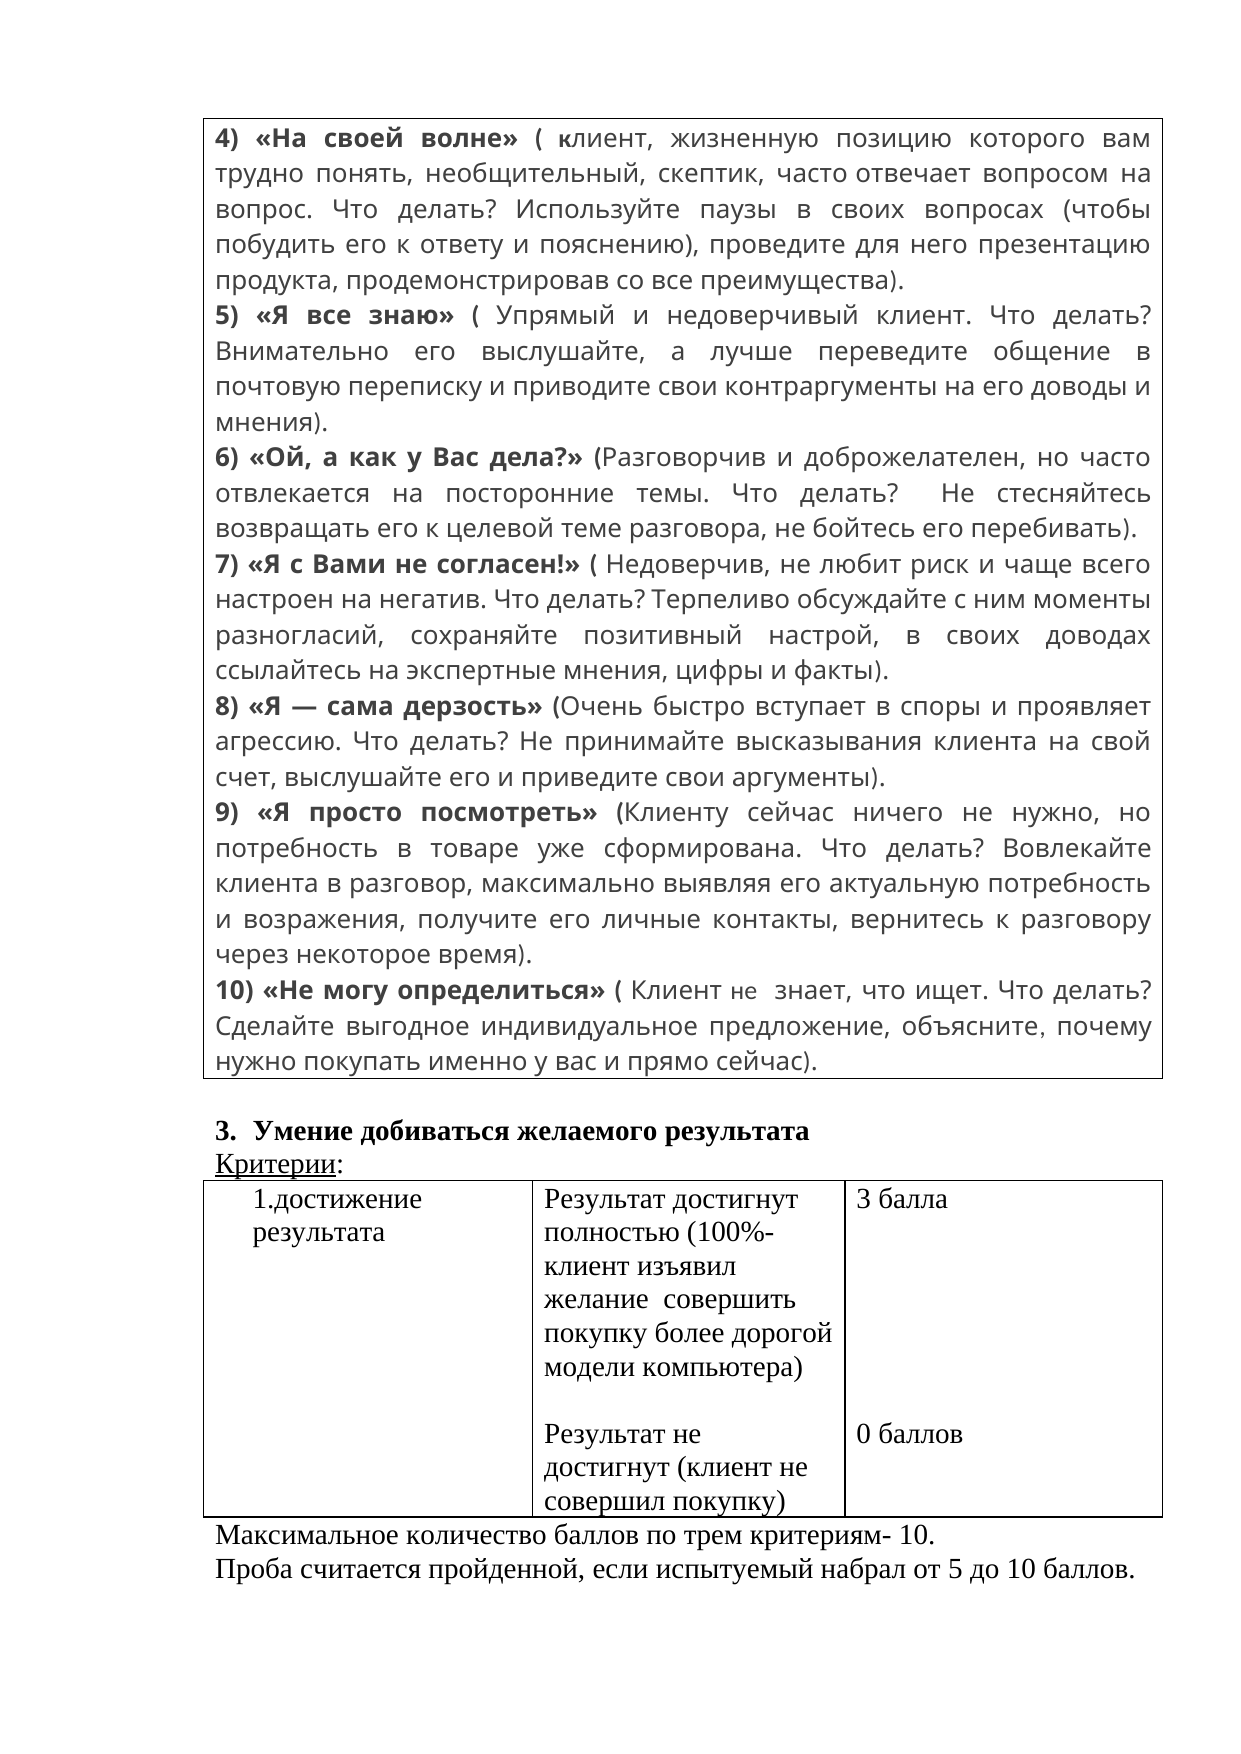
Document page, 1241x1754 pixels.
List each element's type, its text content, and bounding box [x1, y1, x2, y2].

table_header 1.достижение результата [204, 1181, 532, 1516]
text Максимальное количество баллов по трем критериям- 10. [215, 1518, 1152, 1551]
text Критерии: [215, 1146, 1152, 1180]
text Проба считается пройденной, если испытуемый набрал от 5 до 10 баллов. [215, 1551, 1152, 1584]
table_header Результат достигнут полностью (100%- клиент изъявил желание совершить покупку более дорогой модели компьютера) Результат не достигнут (клиент не совершил покупку) [533, 1181, 844, 1516]
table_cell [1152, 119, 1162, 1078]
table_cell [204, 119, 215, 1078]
list Умение добиваться желаемого результата [215, 1113, 1152, 1146]
table_header 3 балла 0 баллов [846, 1181, 1162, 1516]
